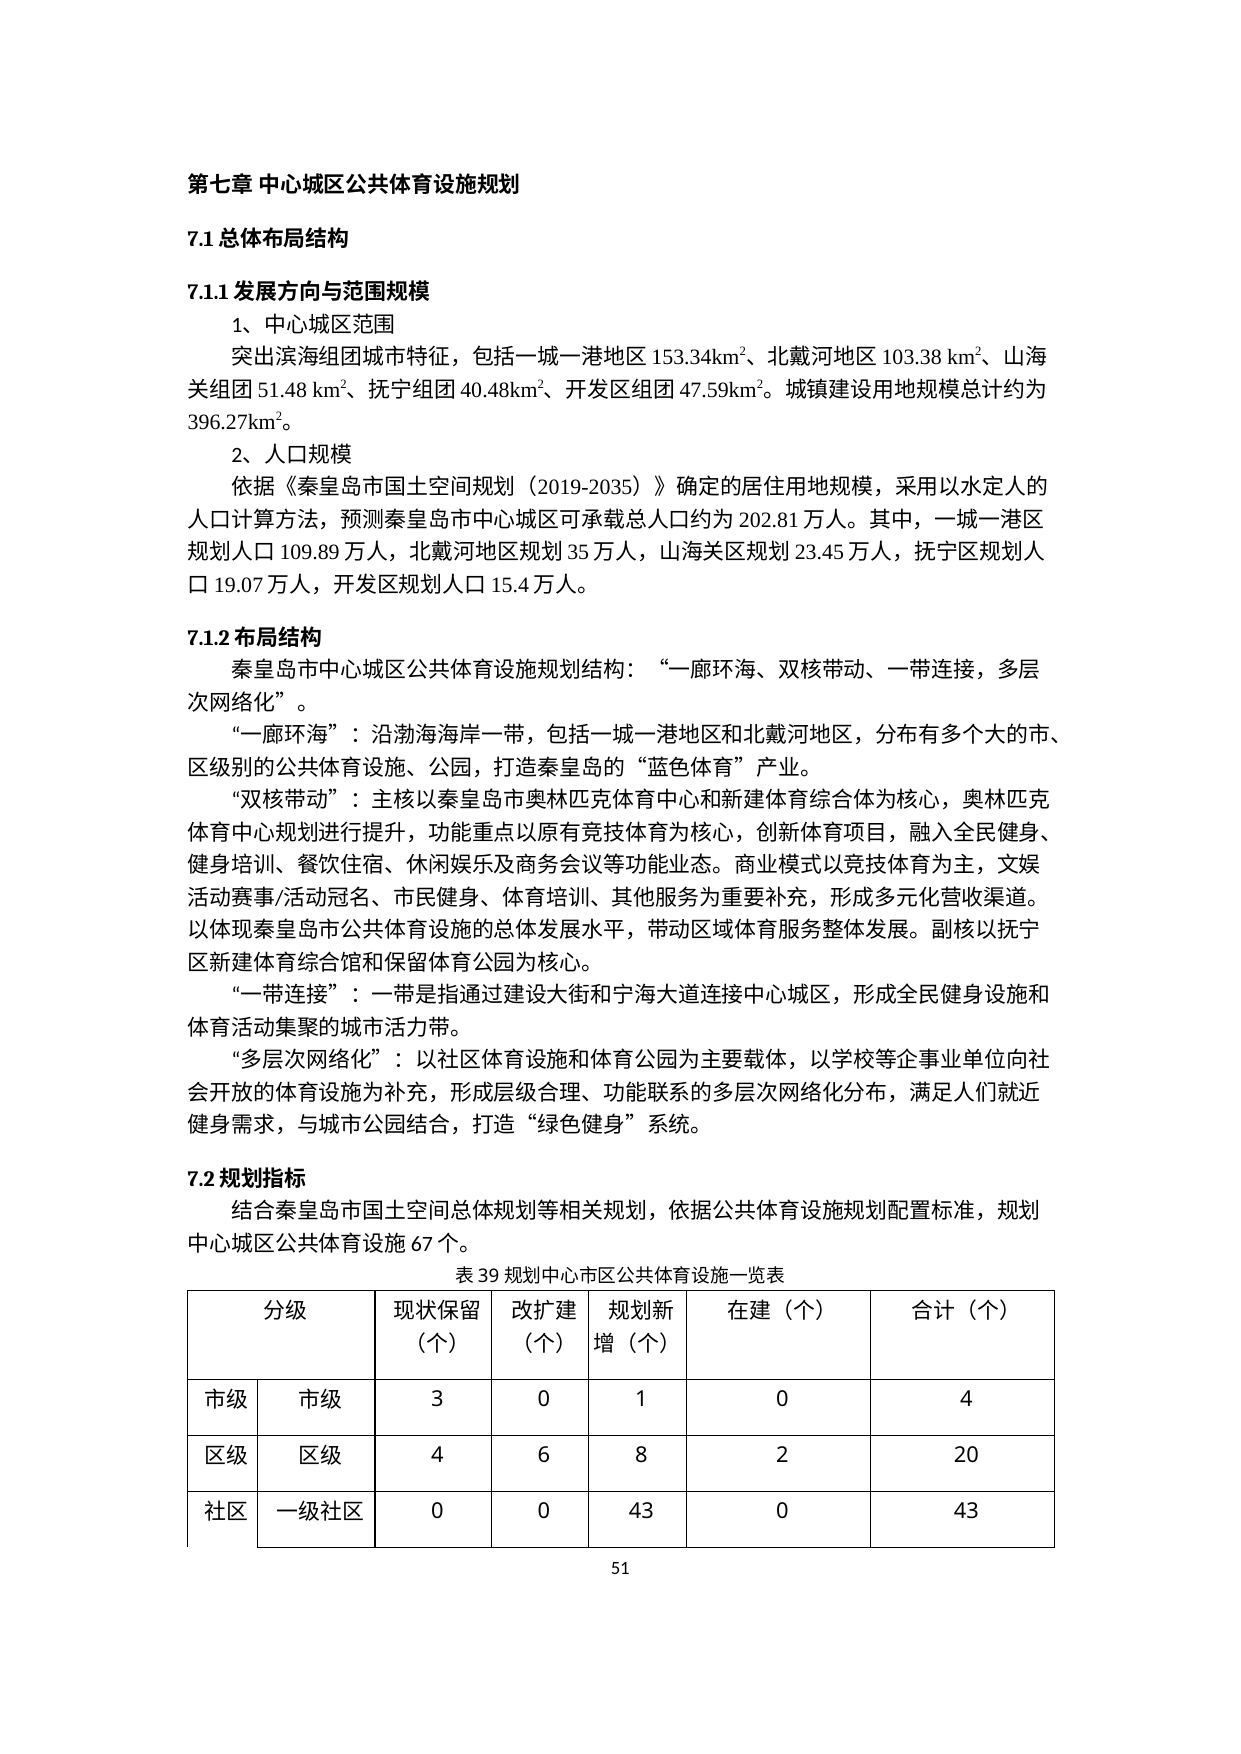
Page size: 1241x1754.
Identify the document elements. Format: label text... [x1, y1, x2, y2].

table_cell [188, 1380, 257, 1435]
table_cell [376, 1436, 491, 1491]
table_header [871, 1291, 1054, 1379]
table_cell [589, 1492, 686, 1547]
text “一带连接”：一带是指通过建设大街和宁海大道连接中心城区，形成全民健身设施和体育活动集聚的城市活力带。 [187, 977, 1053, 1042]
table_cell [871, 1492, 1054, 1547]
text 2、人口规模 [187, 436, 1053, 469]
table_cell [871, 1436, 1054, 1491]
text “双核带动”：主核以秦皇岛市奥林匹克体育中心和新建体育综合体为核心，奥林匹克体育中心规划进行提升，功能重点以原有竞技体育为核心，创新体育项目，融入全民健身、健身培训、餐饮住宿、休闲娱乐及商务会议等功能业态。商业模式以竞技体育为主，文娱活动赛事/活动冠名、市民健身、体育培训、其他服务为重要补充，形成多元化营收渠道。以体现秦皇岛市公共体育设施的总体发展水平，带动区域体育服务整体发展。副核以抚宁区新建体育综合馆和保留体育公园为核心。 [187, 782, 1053, 977]
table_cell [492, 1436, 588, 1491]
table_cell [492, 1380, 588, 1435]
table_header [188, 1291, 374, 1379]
text 依据《秦皇岛市国土空间规划（2019-2035）》确定的居住用地规模，采用以水定人的人口计算方法，预测秦皇岛市中心城区可承载总人口约为202.81万人。其中，一城一港区规划人口109.89万人，北戴河地区规划35万人，山海关区规划23.45万人，抚宁区规划人口19.07万人，开发区规划人口15.4万人。 [187, 469, 1053, 599]
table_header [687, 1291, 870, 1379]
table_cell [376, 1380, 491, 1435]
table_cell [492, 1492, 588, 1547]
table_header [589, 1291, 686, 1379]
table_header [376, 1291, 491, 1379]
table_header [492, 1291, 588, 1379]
subtitle 7.2规划指标 [187, 1160, 1053, 1193]
subtitle 7.1 总体布局结构 [187, 220, 1053, 253]
text 突出滨海组团城市特征，包括一城一港地区153.34km2、北戴河地区103.38 km2、山海关组团51.48 km2、抚宁组团40.48km2、开发区组团47.59km2。城镇建设用地规模总计约为396.27km2。 [187, 339, 1053, 436]
text “一廊环海”：沿渤海海岸一带，包括一城一港地区和北戴河地区，分布有多个大的市、区级别的公共体育设施、公园，打造秦皇岛的“蓝色体育”产业。 [187, 717, 1053, 782]
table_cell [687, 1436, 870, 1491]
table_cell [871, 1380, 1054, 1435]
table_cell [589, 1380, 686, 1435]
subtitle 7.1.2 布局结构 [187, 619, 1053, 652]
text 表39 规划中心市区公共体育设施一览表 [187, 1258, 1053, 1290]
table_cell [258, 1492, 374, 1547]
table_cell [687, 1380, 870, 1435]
subtitle 第七章 中心城区公共体育设施规划 [187, 167, 1053, 199]
text 结合秦皇岛市国土空间总体规划等相关规划，依据公共体育设施规划配置标准，规划中心城区公共体育设施67个。 [187, 1193, 1053, 1258]
text 秦皇岛市中心城区公共体育设施规划结构：“一廊环海、双核带动、一带连接，多层次网络化”。 [187, 652, 1053, 717]
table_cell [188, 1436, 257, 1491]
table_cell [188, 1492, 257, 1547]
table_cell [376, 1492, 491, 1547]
text 1、中心城区范围 [187, 306, 1053, 339]
subtitle 7.1.1 发展方向与范围规模 [187, 274, 1053, 306]
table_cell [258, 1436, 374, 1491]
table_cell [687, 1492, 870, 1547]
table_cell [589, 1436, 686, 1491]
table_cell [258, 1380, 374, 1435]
text “多层次网络化”：以社区体育设施和体育公园为主要载体，以学校等企事业单位向社会开放的体育设施为补充，形成层级合理、功能联系的多层次网络化分布，满足人们就近健身需求，与城市公园结合，打造“绿色健身”系统。 [187, 1042, 1053, 1139]
